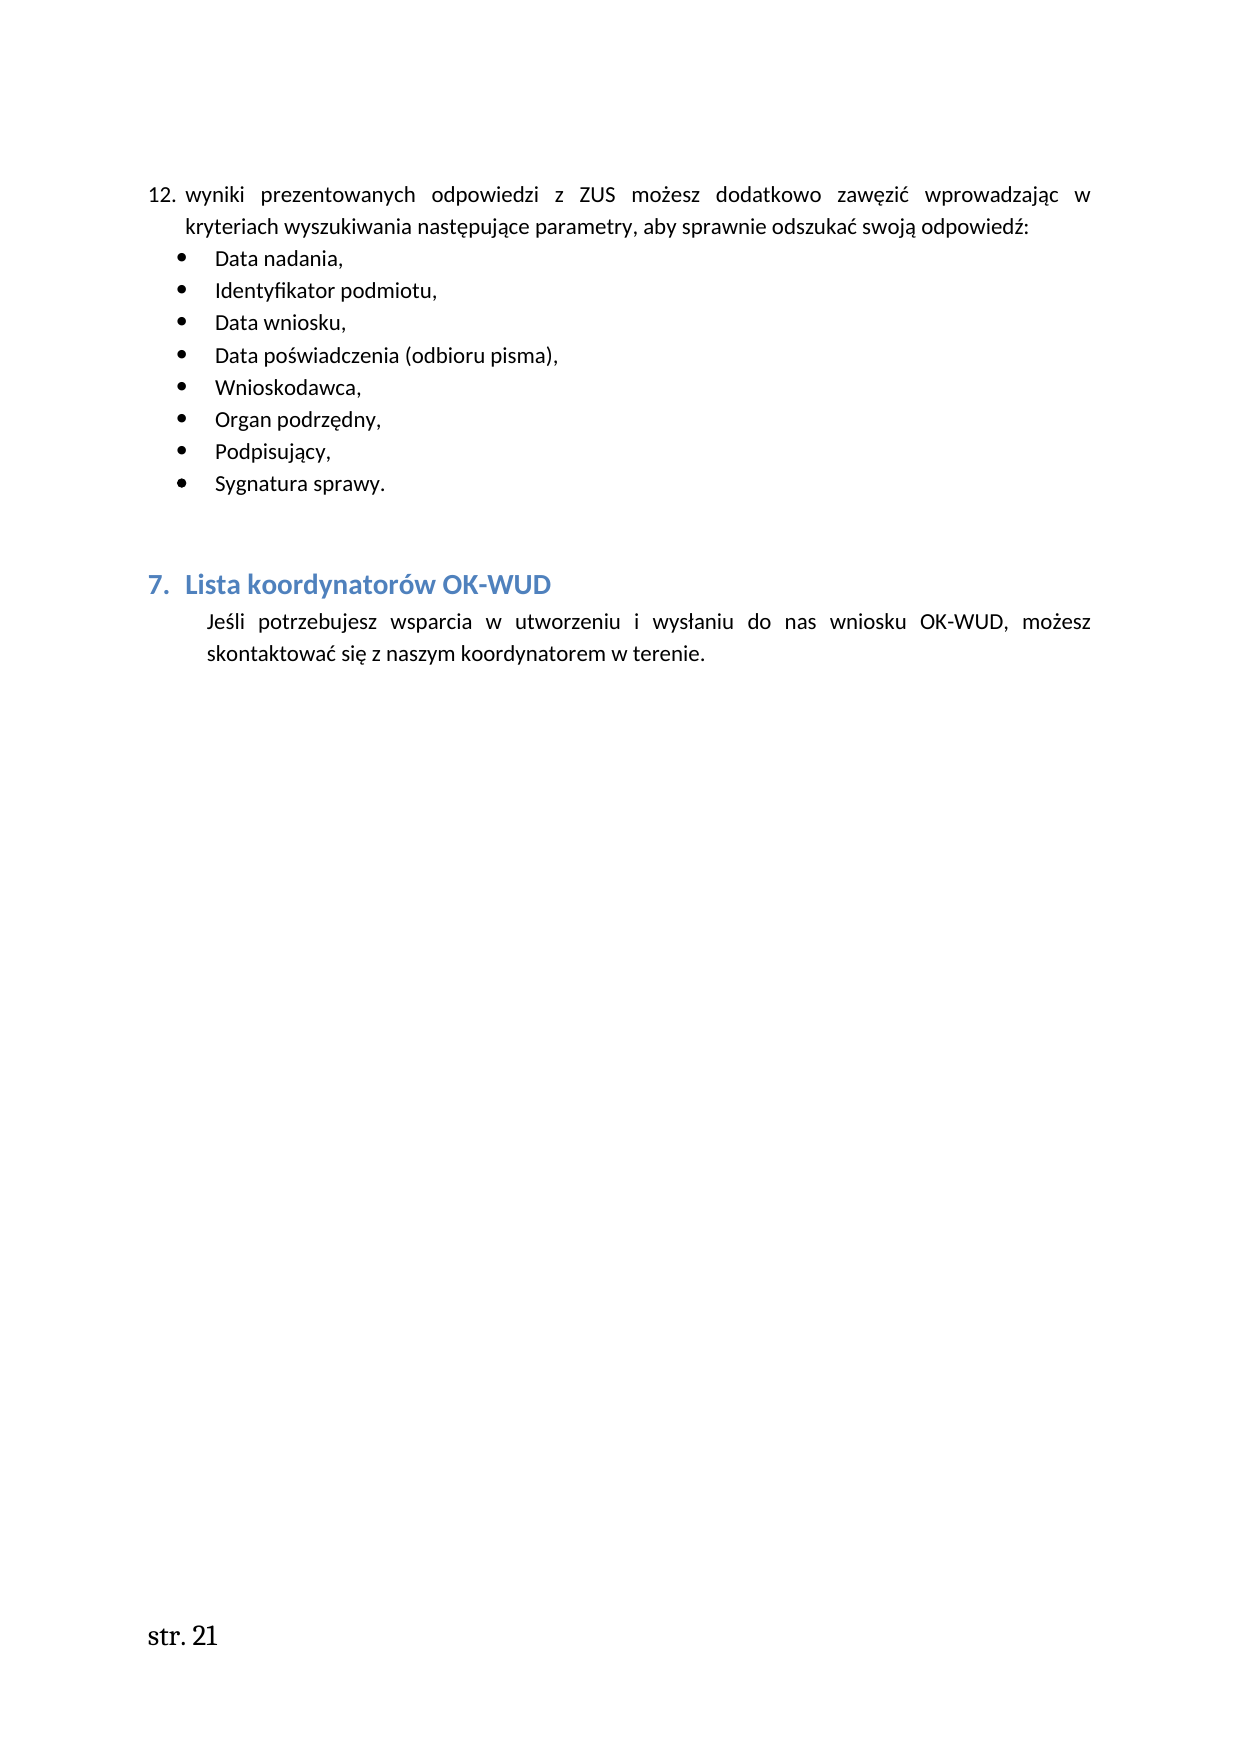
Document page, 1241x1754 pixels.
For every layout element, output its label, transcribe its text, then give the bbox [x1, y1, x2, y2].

list Podpisujący, [177, 437, 1093, 465]
list Data wniosku, [177, 308, 1093, 337]
text Jeśli potrzebujesz wsparcia w utworzeniu i wysłaniu do nas wniosku OK-WUD, możesz skontaktować się z naszym koordynatorem w terenie. [207, 607, 1093, 667]
list Lista koordynatorów OK-WUD [148, 566, 1093, 602]
list Identyfikator podmiotu, [177, 276, 1093, 304]
list Data nadania, [177, 244, 1093, 272]
list Wnioskodawca, [177, 373, 1093, 401]
list Organ podrzędny, [177, 405, 1093, 433]
list wyniki prezentowanych odpowiedzi z ZUS możesz dodatkowo zawęzić wprowadzając w kryteriach wyszukiwania następujące parametry, aby sprawnie odszukać swoją odpowiedź: [148, 180, 1093, 240]
list Data poświadczenia (odbioru pisma), [177, 341, 1093, 369]
list Sygnatura sprawy. [177, 469, 1093, 497]
